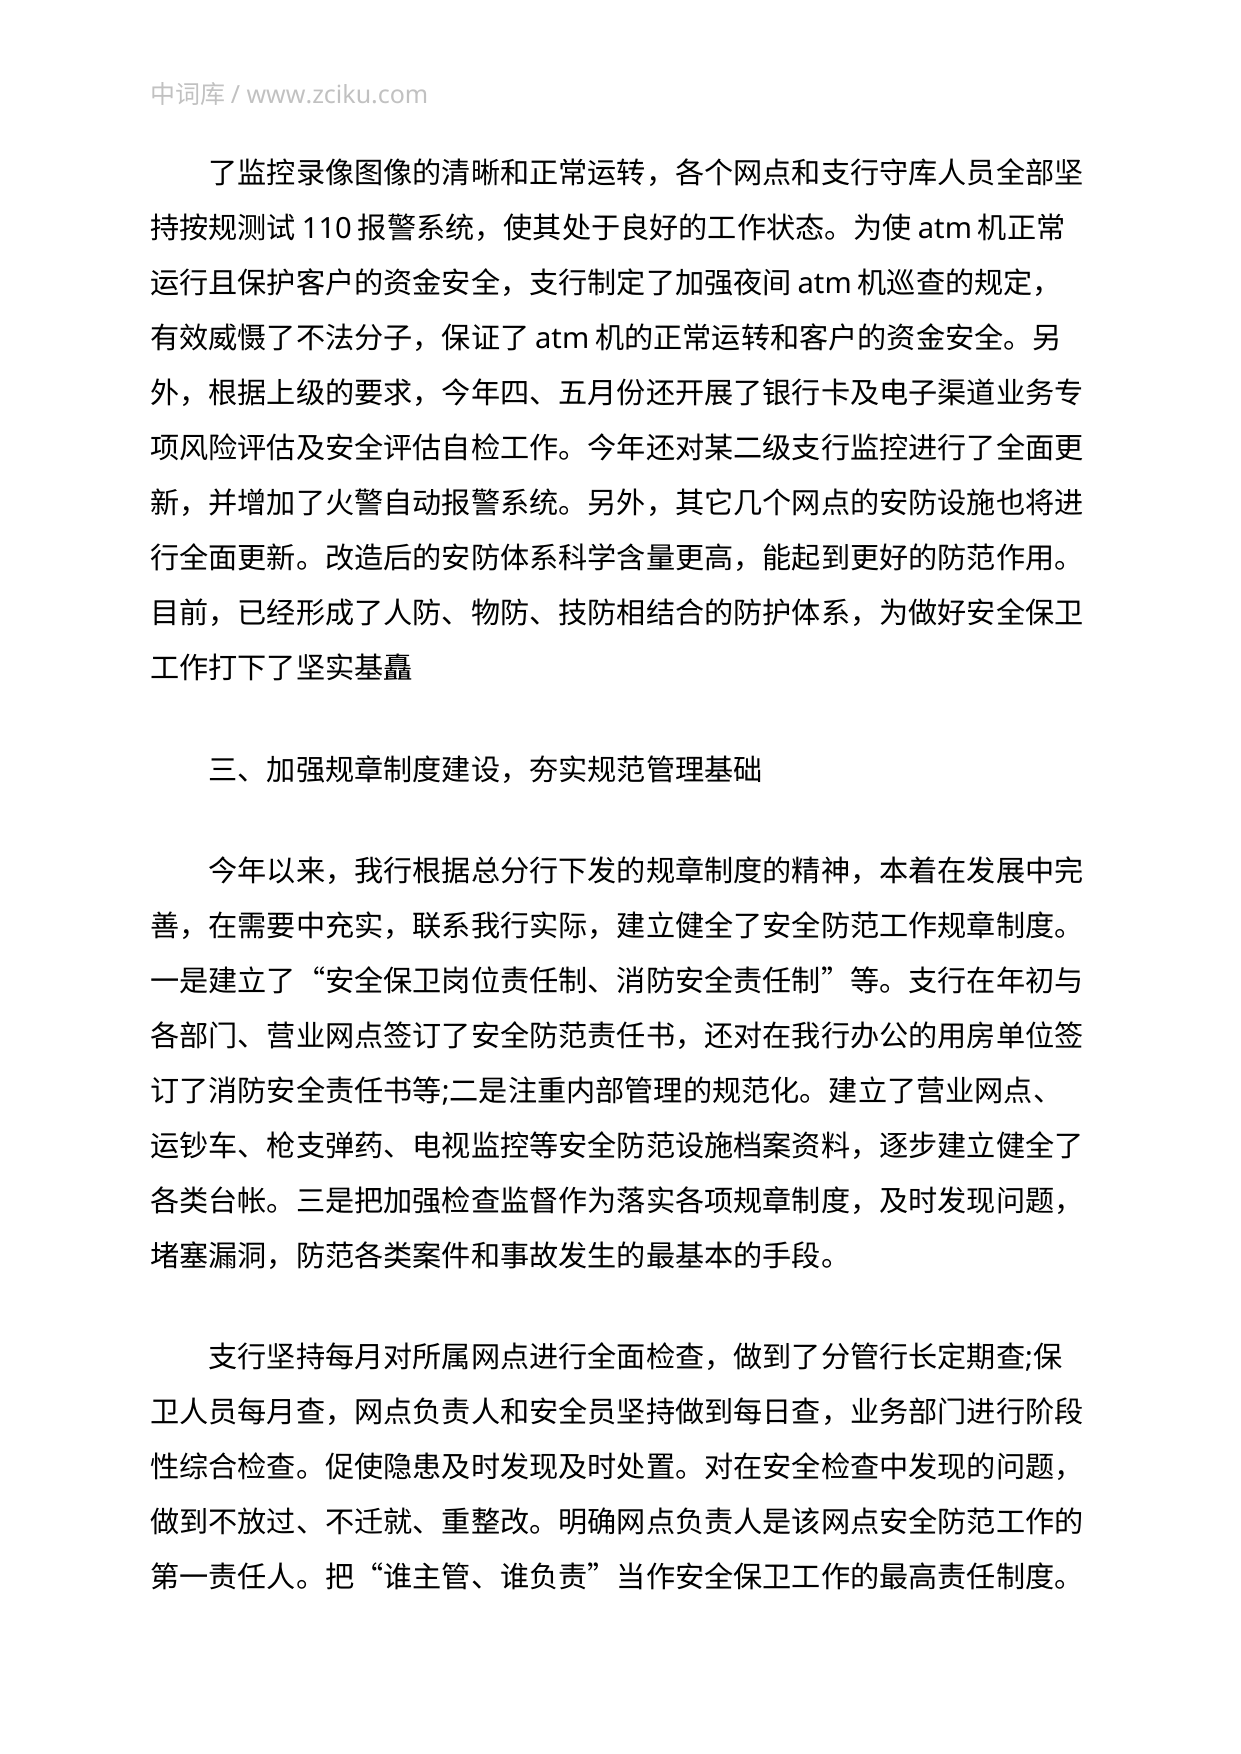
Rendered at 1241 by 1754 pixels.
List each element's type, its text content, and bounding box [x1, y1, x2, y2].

text 了监控录像图像的清晰和正常运转，各个网点和支行守库人员全部坚持按规测试110报警系统，使其处于良好的工作状态。为使atm机正常运行且保护客户的资金安全，支行制定了加强夜间atm机巡查的规定，有效威慑了不法分子，保证了atm机的正常运转和客户的资金安全。另外，根据上级的要求，今年四、五月份还开展了银行卡及电子渠道业务专项风险评估及安全评估自检工作。今年还对某二级支行监控进行了全面更新，并增加了火警自动报警系统。另外，其它几个网点的安防设施也将进行全面更新。改造后的安防体系科学含量更高，能起到更好的防范作用。目前，已经形成了人防、物防、技防相结合的防护体系，为做好安全保卫工作打下了坚实基矗 [150, 150, 1090, 687]
text 今年以来，我行根据总分行下发的规章制度的精神，本着在发展中完善，在需要中充实，联系我行实际，建立健全了安全防范工作规章制度。一是建立了“安全保卫岗位责任制、消防安全责任制”等。支行在年初与各部门、营业网点签订了安全防范责任书，还对在我行办公的用房单位签订了消防安全责任书等;二是注重内部管理的规范化。建立了营业网点、运钞车、枪支弹药、电视监控等安全防范设施档案资料，逐步建立健全了各类台帐。三是把加强检查监督作为落实各项规章制度，及时发现问题，堵塞漏洞，防范各类案件和事故发生的最基本的手段。 [150, 848, 1090, 1274]
text 三、加强规章制度建设，夯实规范管理基础 [150, 746, 1090, 788]
text 支行坚持每月对所属网点进行全面检查，做到了分管行长定期查;保卫人员每月查，网点负责人和安全员坚持做到每日查，业务部门进行阶段性综合检查。促使隐患及时发现及时处置。对在安全检查中发现的问题，做到不放过、不迁就、重整改。明确网点负责人是该网点安全防范工作的第一责任人。把“谁主管、谁负责”当作安全保卫工作的最高责任制度。 [150, 1334, 1090, 1596]
